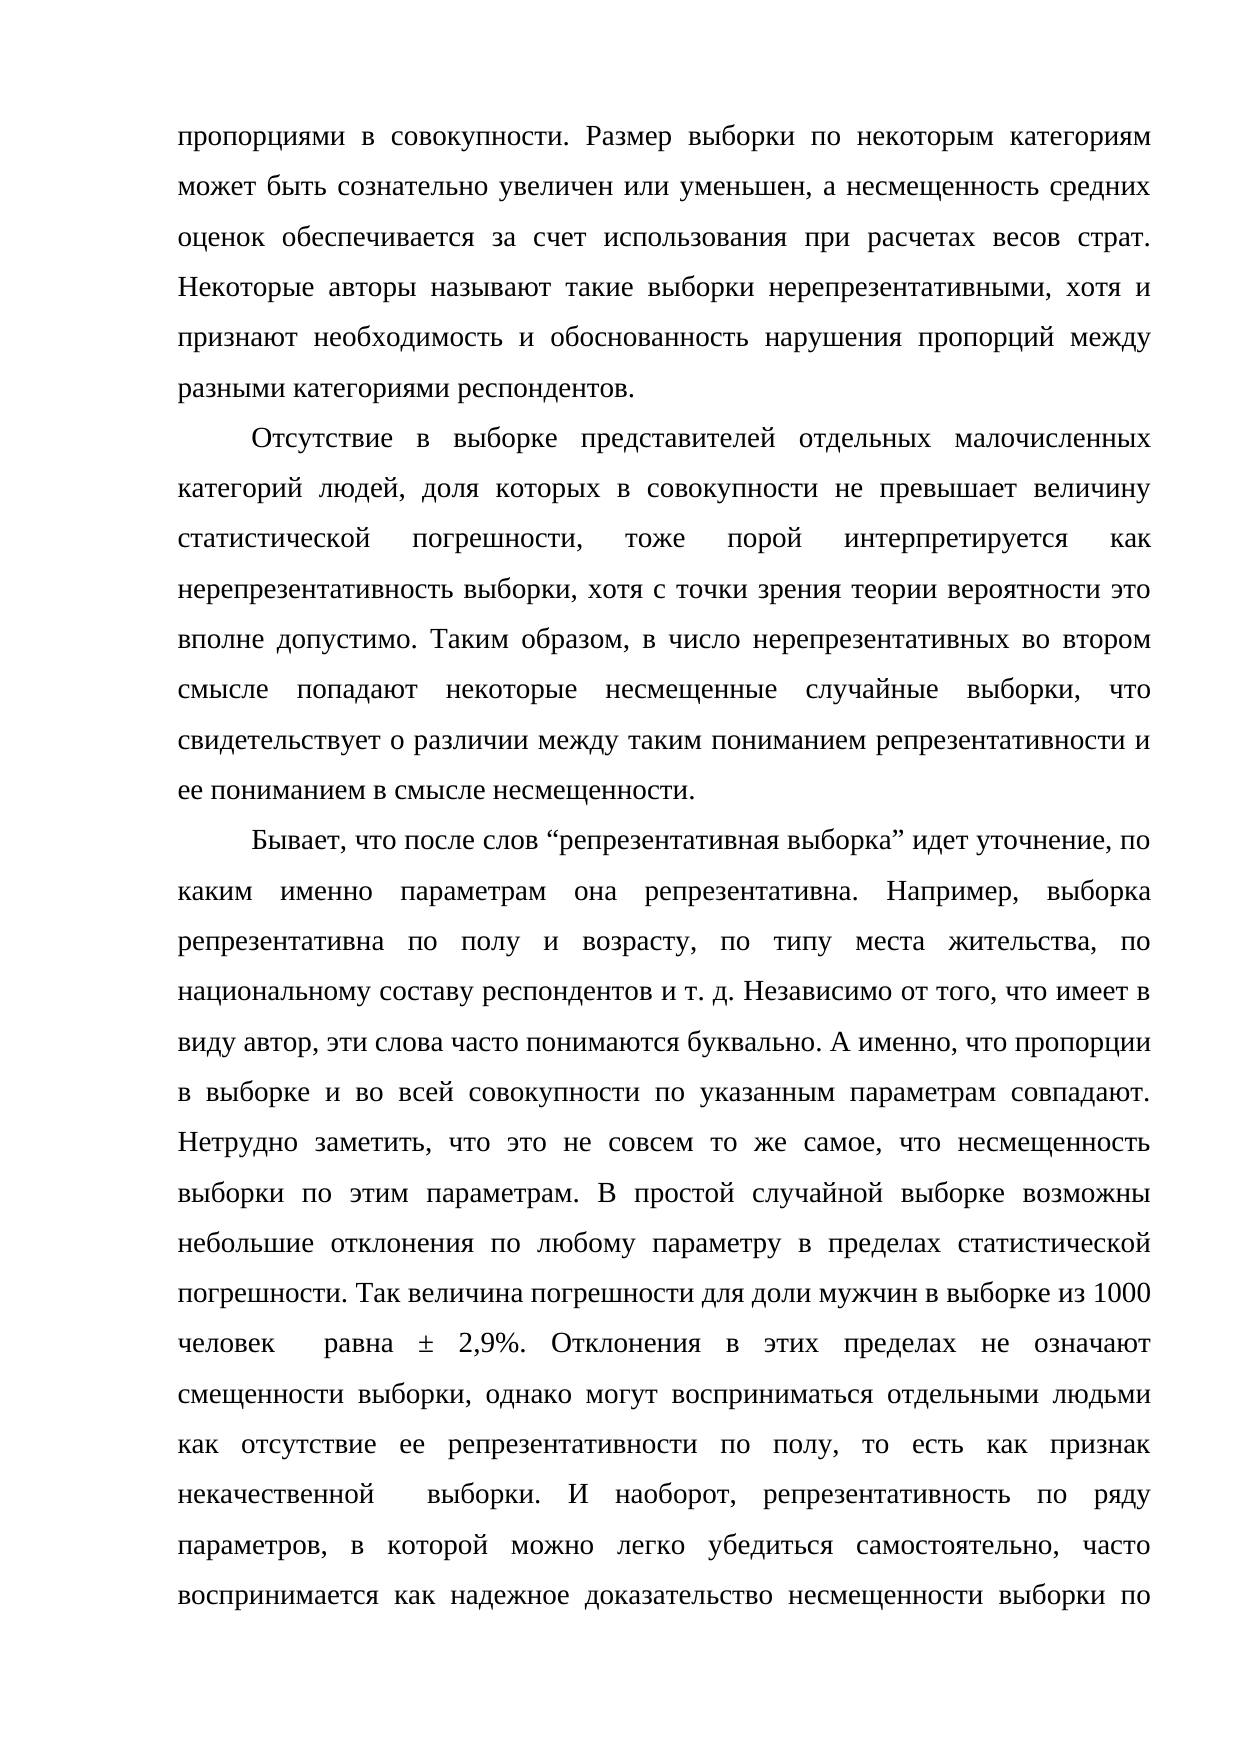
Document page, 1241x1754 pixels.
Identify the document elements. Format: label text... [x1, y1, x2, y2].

text Отсутствие в выборке представителей отдельных малочисленных категорий людей, доля которых в совокупности не превышает величину статистической погрешности, тоже порой интерпретируется как нерепрезентативность выборки, хотя с точки зрения теории вероятности это вполне допустимо. Таким образом, в число нерепрезентативных во втором смысле попадают некоторые несмещенные случайные выборки, что свидетельствует о различии между таким пониманием репрезентативности и ее пониманием в смысле несмещенности. [177, 420, 1152, 806]
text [177, 822, 1152, 1611]
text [177, 118, 1152, 403]
